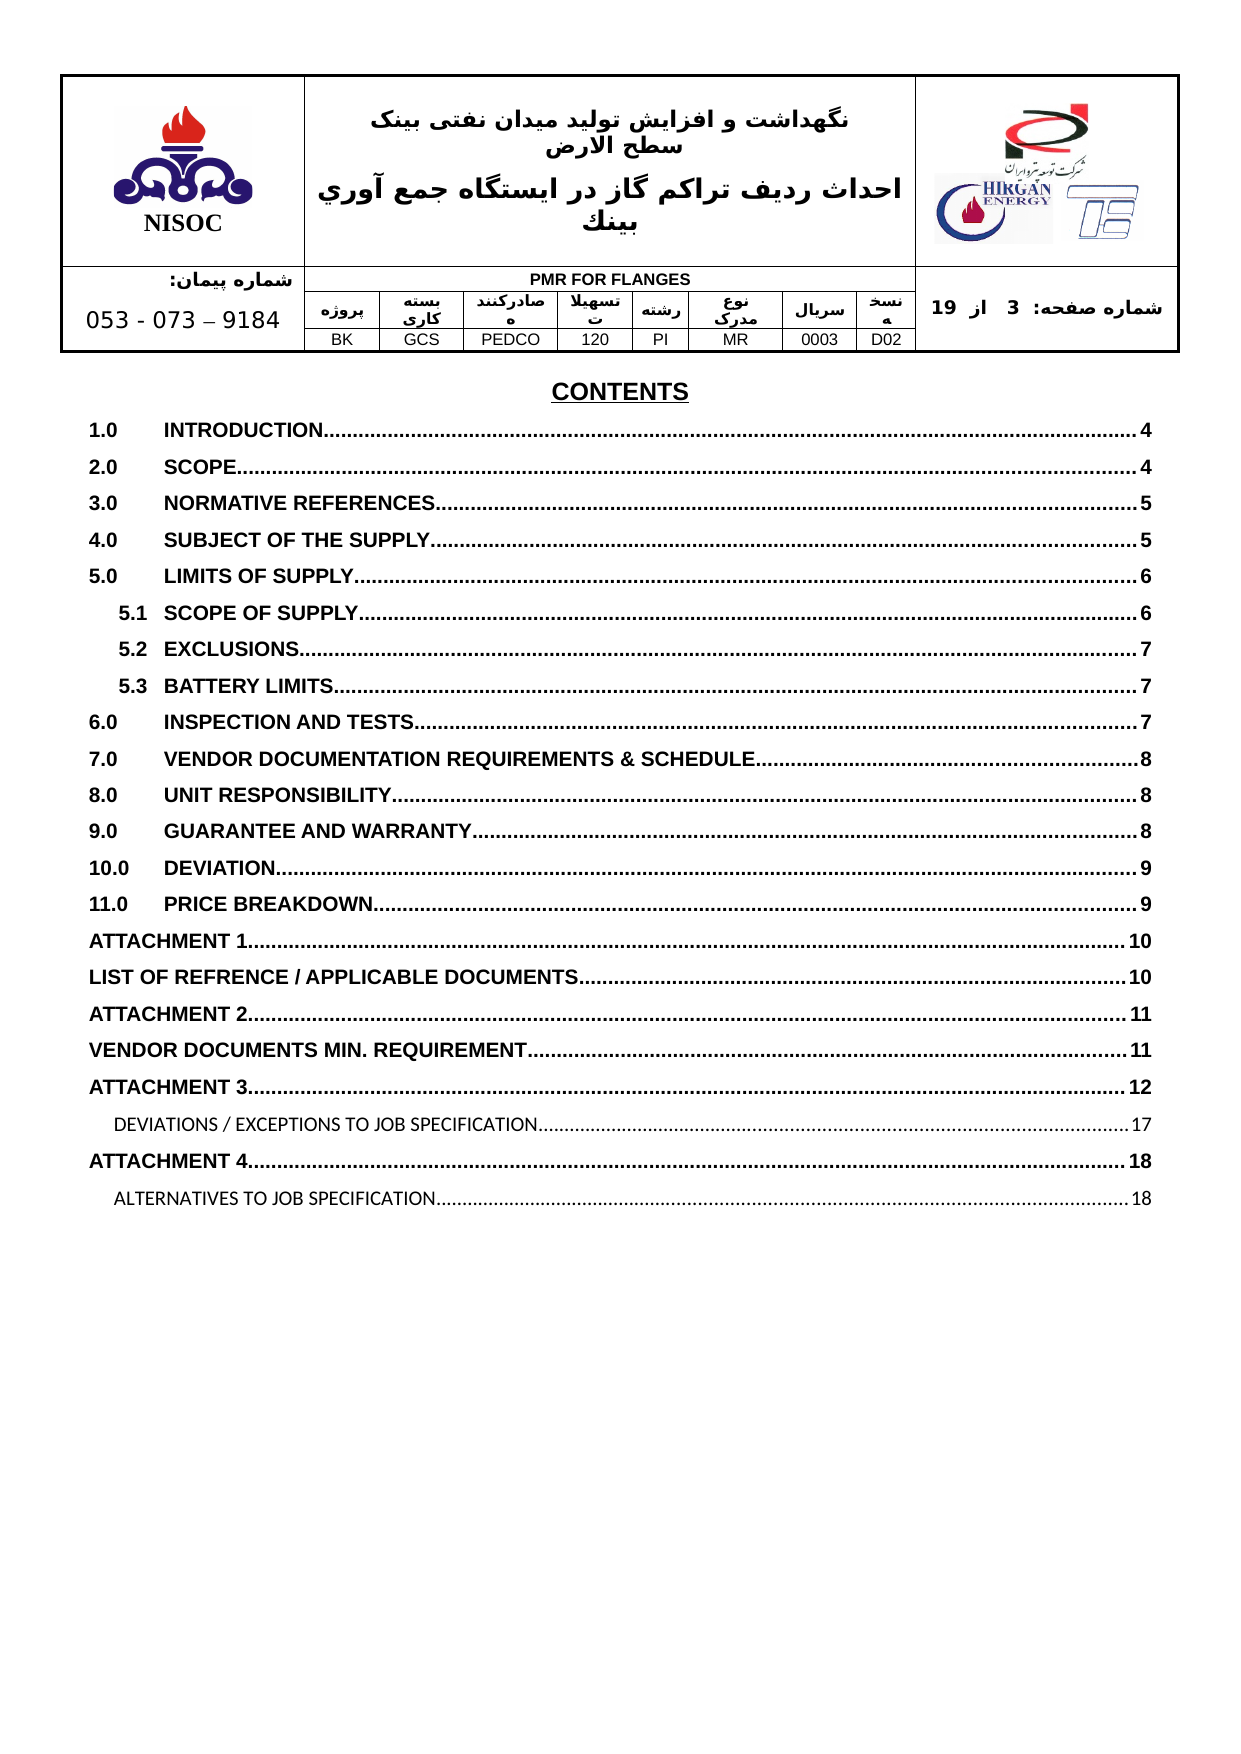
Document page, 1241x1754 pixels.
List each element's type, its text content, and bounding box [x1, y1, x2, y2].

text 2.0 Scope 4 [89, 455, 1152, 479]
text 5.2 exclusions 7 [118, 637, 1152, 661]
text VENDOR DOCUMENTS MIN. REQUIREMENT 11 [89, 1038, 1152, 1062]
text DEVIATIONS / EXCEPTIONS TO JOB SPECIFICATION 17 [114, 1111, 1152, 1136]
text 5.0 LIMITS OF SUPPLY 6 [89, 564, 1152, 588]
text LIST OF REFRENCE / APPLICABLE DOCUMENTS 10 [89, 965, 1152, 989]
text 1.0 INTRODUCTION 4 [89, 418, 1152, 442]
text 6.0 INSPECTION AND TESTS 7 [89, 710, 1152, 734]
text ATTACHMENT 4 18 [89, 1149, 1152, 1173]
picture [113, 106, 253, 208]
text ATTACHMENT 3 12 [89, 1074, 1152, 1098]
text 4.0 SUBJECT OF THE SUPPLY 5 [89, 528, 1152, 552]
text 8.0 UNIT RESPONSIBILITY 8 [89, 783, 1152, 807]
text 5.1 Scope of supply 6 [118, 601, 1152, 624]
text 9.0 GUARANTEE AND WARRANTY 8 [89, 819, 1152, 843]
picture [934, 103, 1089, 244]
text CONTENTS [89, 377, 1152, 406]
text 10.0 DEVIATION 9 [89, 856, 1152, 880]
text ATTACHMENT 1 10 [89, 929, 1152, 953]
text ATTACHMENT 2 11 [89, 1002, 1152, 1026]
text ALTERNATIVES TO JOB SPECIFICATION 18 [114, 1185, 1152, 1211]
text 3.0 NORMATIVE REFERENCES 5 [89, 491, 1152, 515]
text 7.0 VENDOR DOCUMENTATION REQUIREMENTS & SCHEDULE 8 [89, 746, 1152, 770]
text 11.0 PRICE BREAKDOWN 9 [89, 892, 1152, 916]
text 5.3 battery limits 7 [118, 673, 1152, 697]
